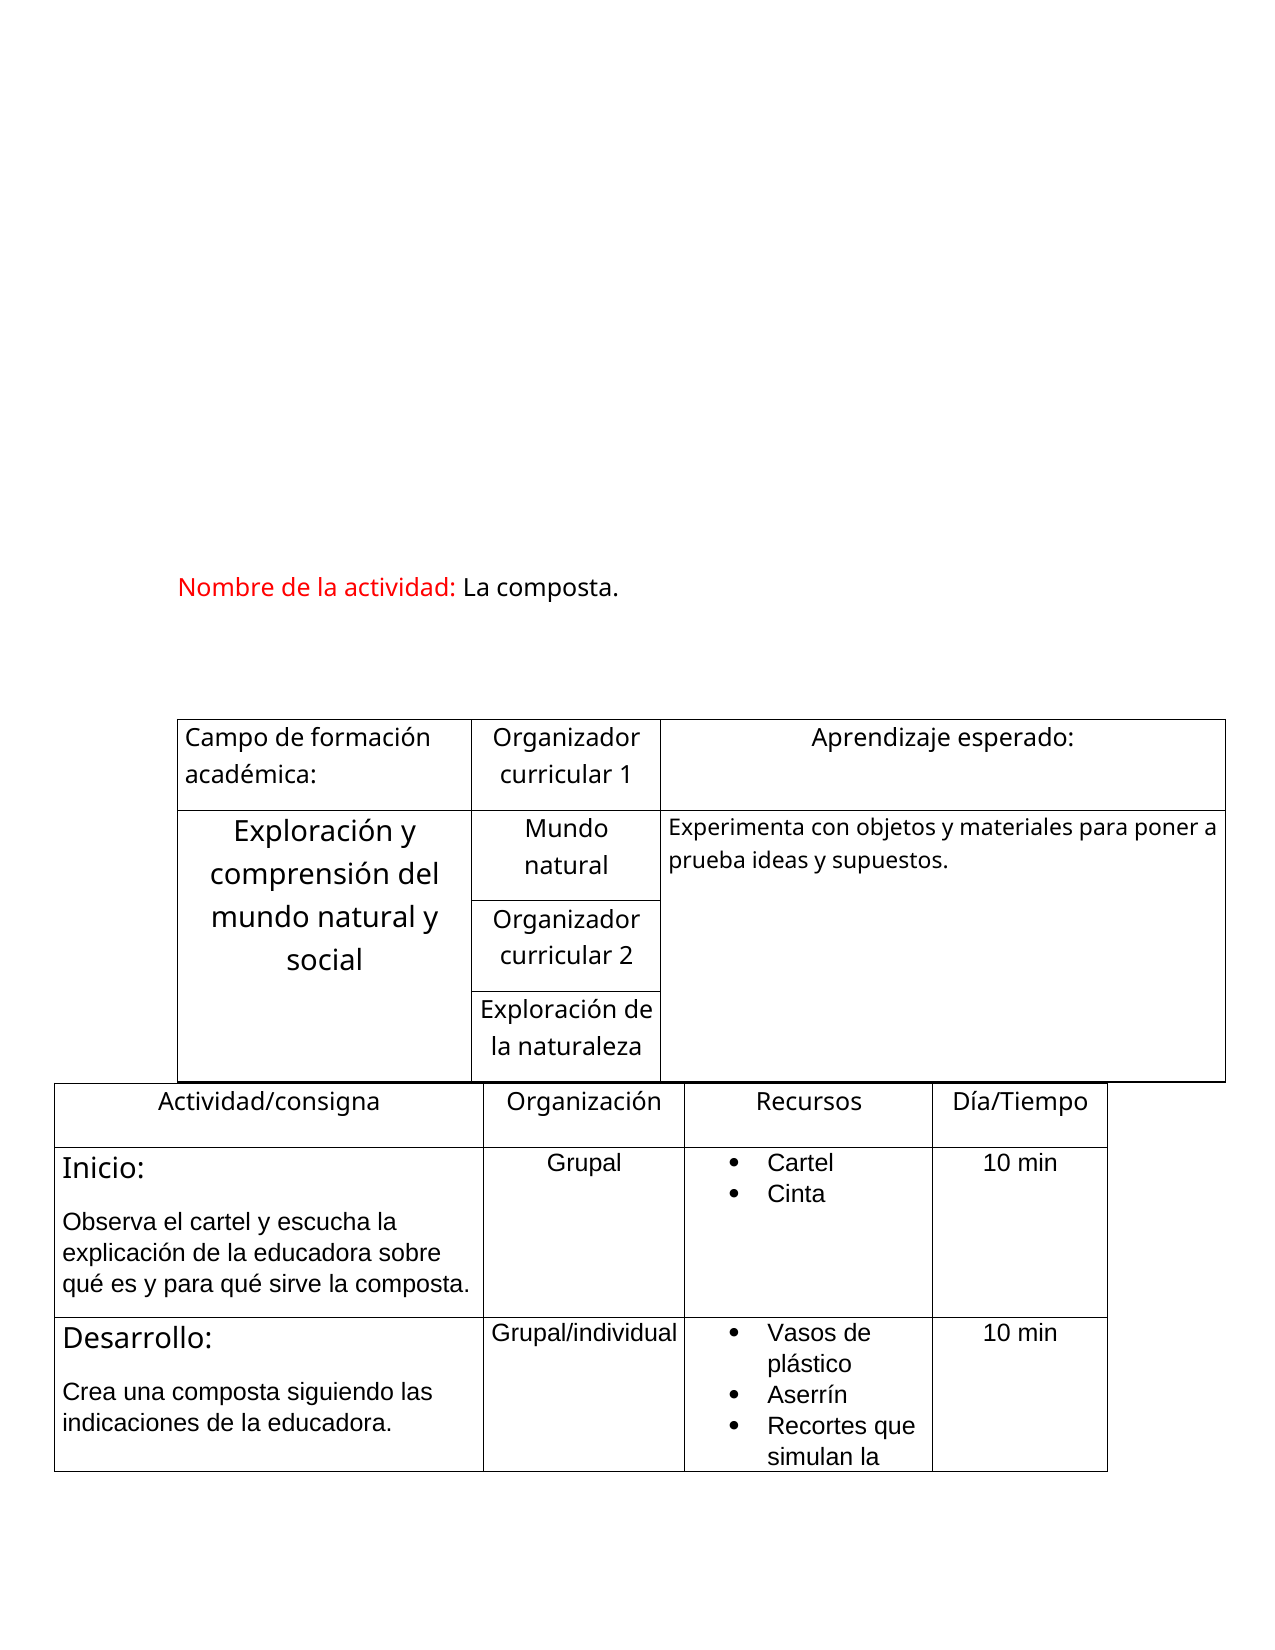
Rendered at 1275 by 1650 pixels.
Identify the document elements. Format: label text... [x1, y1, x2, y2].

table_header Día/Tiempo [933, 1084, 1107, 1147]
table_cell Cartel Cinta [685, 1148, 932, 1317]
text Nombre de la actividad: La composta. [177, 570, 1098, 604]
table_header Recursos [685, 1084, 932, 1147]
table_cell Exploración de la naturaleza [472, 992, 660, 1081]
table_header Campo de formación académica: [178, 720, 471, 809]
table_header Actividad/consigna [55, 1084, 483, 1147]
table_cell Experimenta con objetos y materiales para poner a prueba ideas y supuestos. [661, 811, 1225, 1081]
table_header Organización [484, 1084, 684, 1147]
table_header Organizador curricular 1 [472, 720, 660, 809]
table_cell Inicio: Observa el cartel y escucha la explicación de la educadora sobre qué es y para qué sirve la composta. [55, 1148, 483, 1317]
table_cell 10 min [933, 1318, 1107, 1471]
table_cell Mundo natural [472, 811, 660, 900]
table_cell Grupal [484, 1148, 684, 1317]
table_cell Exploración y comprensión del mundo natural y social [178, 811, 471, 1081]
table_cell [685, 1318, 932, 1471]
table_cell Grupal/individual [484, 1318, 684, 1471]
table_cell 10 min [933, 1148, 1107, 1317]
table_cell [55, 1318, 483, 1471]
table_cell Organizador curricular 2 [472, 901, 660, 991]
table_header Aprendizaje esperado: [661, 720, 1225, 809]
